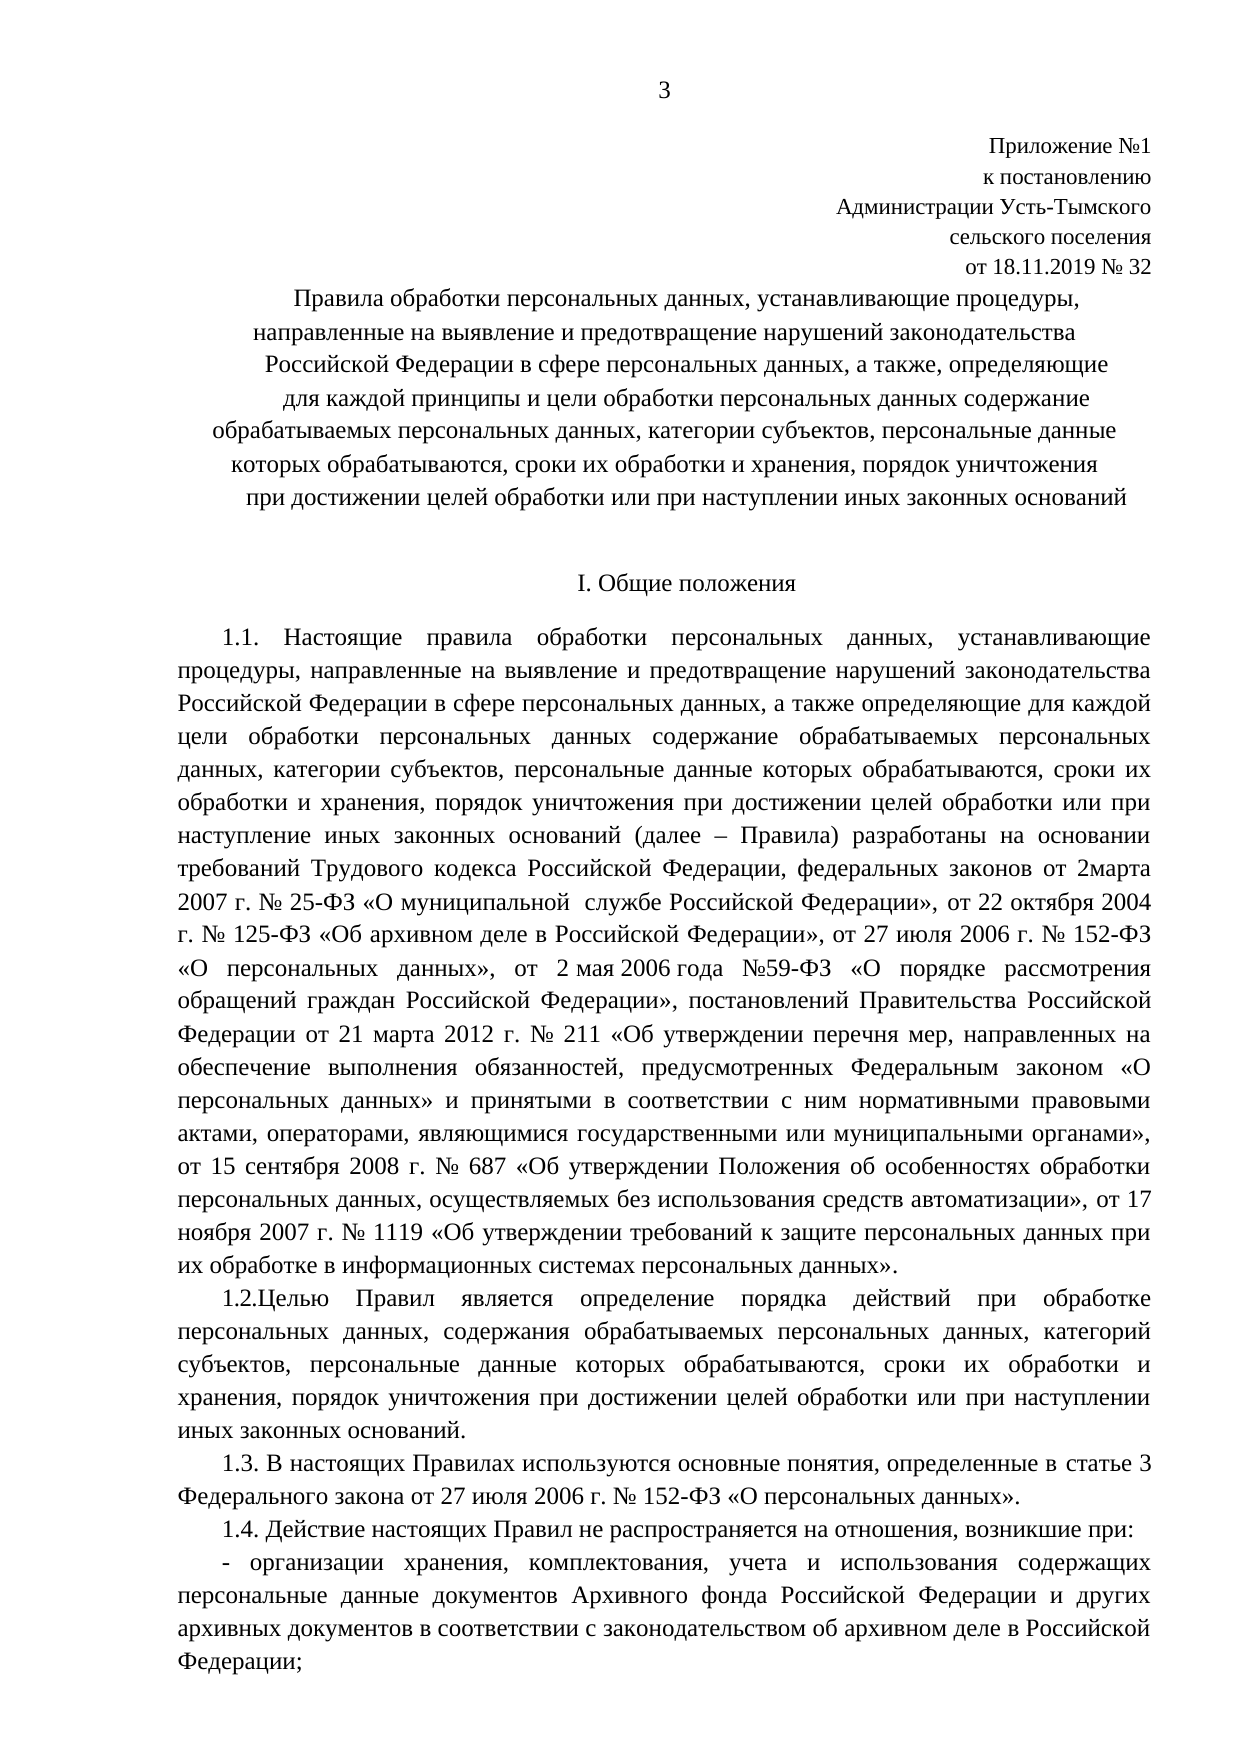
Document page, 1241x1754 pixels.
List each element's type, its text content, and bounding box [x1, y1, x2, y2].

text для каждой принципы и цели обработки персональных данных содержание обрабатываемых персональных данных, категории субъектов, персональные данные которых обрабатываются, сроки их обработки и хранения, порядок уничтожения [177, 383, 1152, 477]
text I. Общие положения [177, 568, 1152, 597]
text от 18.11.2019 № 32 [177, 253, 1152, 280]
text Российской Федерации в сфере персональных данных, а также, определяющие [177, 349, 1152, 378]
text к постановлению [177, 163, 1152, 189]
text при достижении целей обработки или при наступлении иных законных оснований [177, 482, 1152, 510]
text Администрации Усть-Тымского [177, 193, 1152, 219]
text 1.2.Целью Правил является определение порядка действий при обработке персональных данных, содержания обрабатываемых персональных данных, категорий субъектов, персональные данные которых обрабатываются, сроки их обработки и хранения, порядок уничтожения при достижении целей обработки или при наступлении иных законных оснований. [177, 1283, 1152, 1444]
text Приложение №1 [177, 132, 1152, 159]
text 1.4. Действие настоящих Правил не распространяется на отношения, возникшие при: [177, 1514, 1152, 1543]
text сельского поселения [177, 223, 1152, 249]
text - организации хранения, комплектования, учета и использования содержащих персональные данные документов Архивного фонда Российской Федерации и других архивных документов в соответствии с законодательством об архивном деле в Российской Федерации; [177, 1547, 1152, 1675]
text 1.3. В настоящих Правилах используются основные понятия, определенные в статье 3 Федерального закона от 27 июля . № 152-ФЗ «О персональных данных». [177, 1448, 1152, 1510]
text Правила обработки персональных данных, устанавливающие процедуры, направленные на выявление и предотвращение нарушений законодательства [177, 283, 1152, 345]
text 1.1. Настоящие правила обработки персональных данных, устанавливающие процедуры, направленные на выявление и предотвращение нарушений законодательства Российской Федерации в сфере персональных данных, а также определяющие для каждой цели обработки персональных данных содержание обрабатываемых персональных данных, категории субъектов, персональные данные которых обрабатываются, сроки их обработки и хранения, порядок уничтожения при достижении целей обработки или при наступление иных законных оснований (далее – Правила) разработаны на основании требований Трудового кодекса Российской Федерации, федеральных законов от 2марта 2007 г. № 25-ФЗ «О муниципальной службе Российской Федерации», от 22 октября 2004 г. № 125-ФЗ «Об архивном деле в Российской Федерации», от 27 июля 2006 г. № 152-ФЗ «О персональных данных», от 2 мая 2006 года №59-ФЗ «О порядке рассмотрения обращений граждан Российской Федерации», постановлений Правительства Российской Федерации от 21 марта . № 211 «Об утверждении перечня мер, направленных на обеспечение выполнения обязанностей, предусмотренных Федеральным законом «О персональных данных» и принятыми в соответствии с ним нормативными правовыми актами, операторами, являющимися государственными или муниципальными органами», от 15 сентября . № 687 «Об утверждении Положения об особенностях обработки персональных данных, осуществляемых без использования средств автоматизации», от 17 ноября . № 1119 «Об утверждении требований к защите персональных данных при их обработке в информационных системах персональных данных». [177, 622, 1152, 1278]
